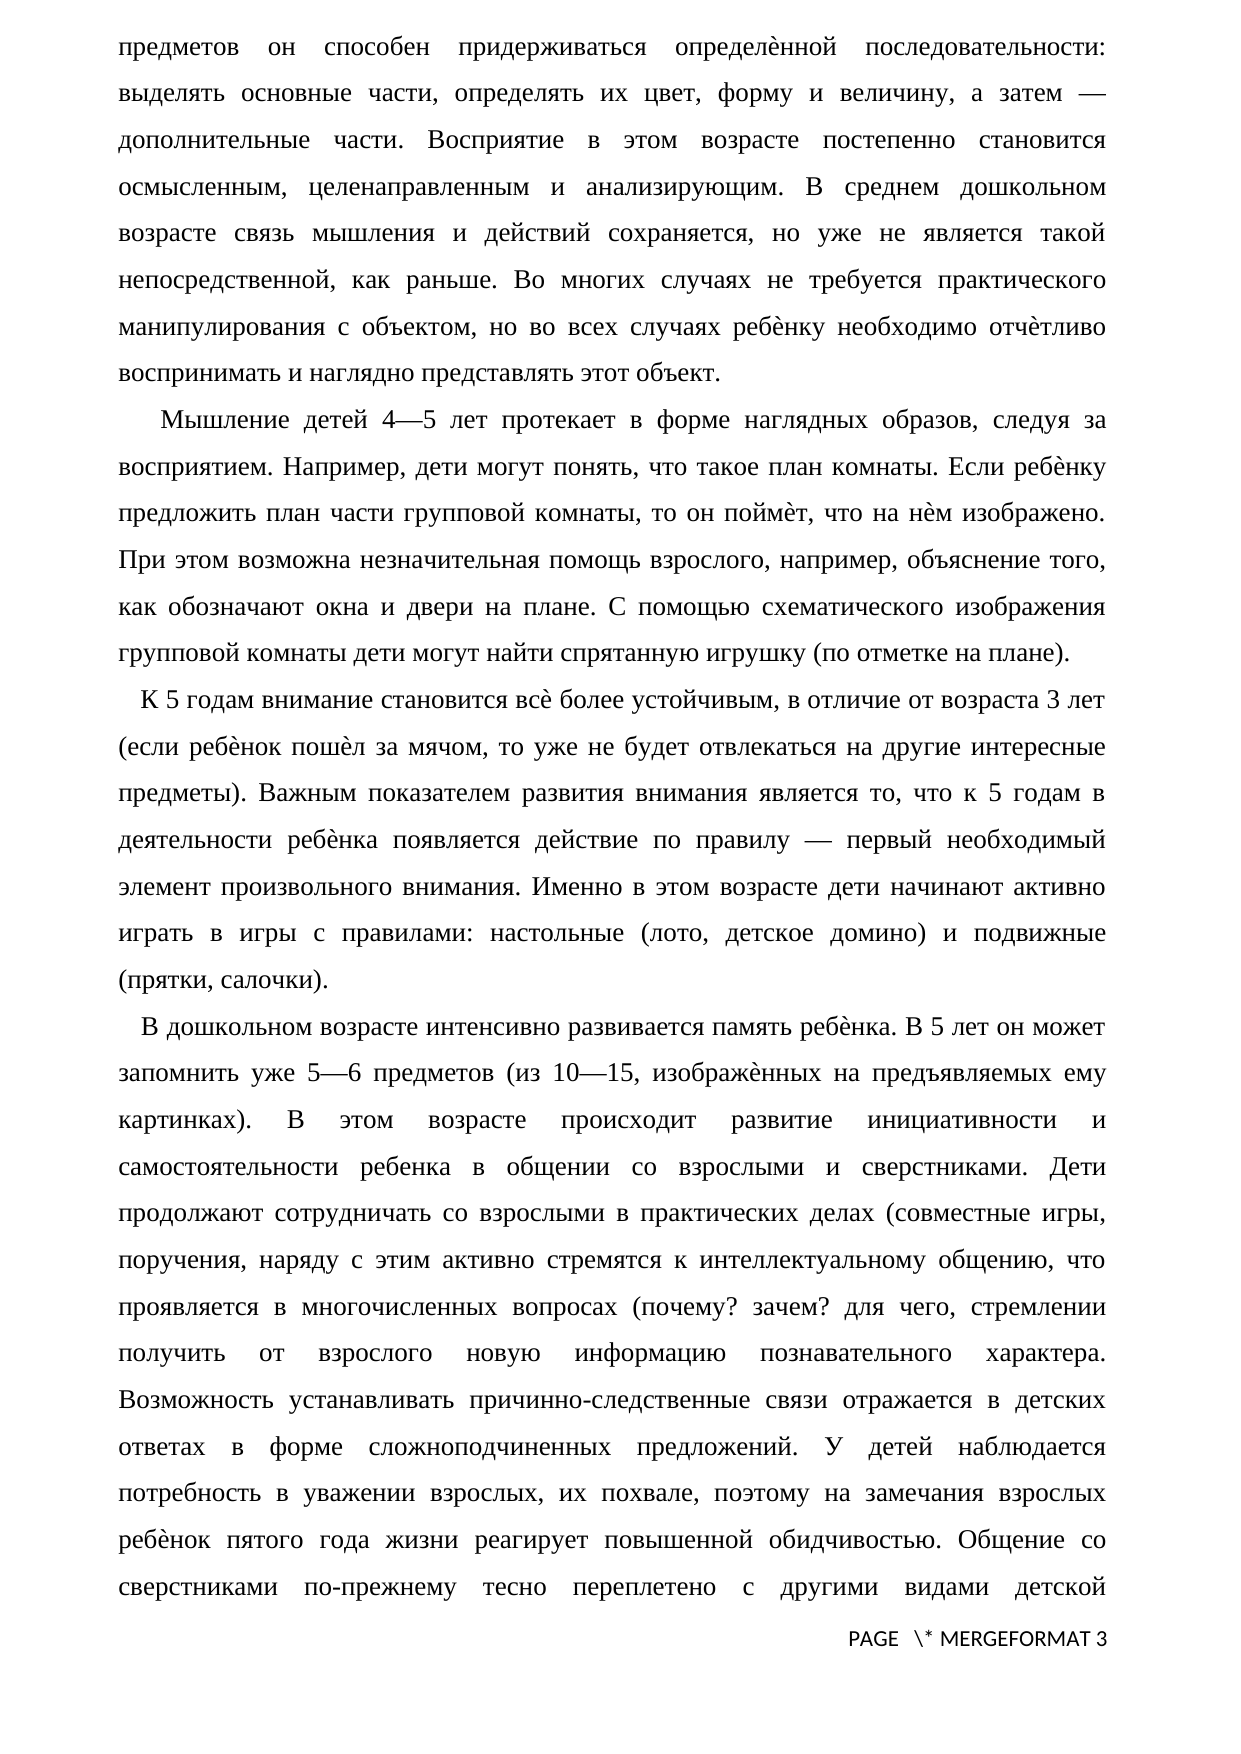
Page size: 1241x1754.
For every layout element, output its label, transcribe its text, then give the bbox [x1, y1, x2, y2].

text Мышление детей 4—5 лет протекает в форме наглядных образов, следуя за восприятием. Например, дети могут понять, что такое план комнаты. Если ребѐнку предложить план части групповой комнаты, то он поймѐт, что на нѐм изображено. При этом возможна незначительная помощь взрослого, например, объяснение того, как обозначают окна и двери на плане. С помощью схематического изображения групповой комнаты дети могут найти спрятанную игрушку (по отметке на плане). [118, 403, 1107, 667]
text К 5 годам внимание становится всѐ более устойчивым, в отличие от возраста 3 лет (если ребѐнок пошѐл за мячом, то уже не будет отвлекаться на другие интересные предметы). Важным показателем развития внимания является то, что к 5 годам в деятельности ребѐнка появляется действие по правилу — первый необходимый элемент произвольного внимания. Именно в этом возрасте дети начинают активно играть в игры с правилами: настольные (лото, детское домино) и подвижные (прятки, салочки). [118, 683, 1107, 994]
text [118, 29, 1107, 387]
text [118, 1009, 1107, 1601]
